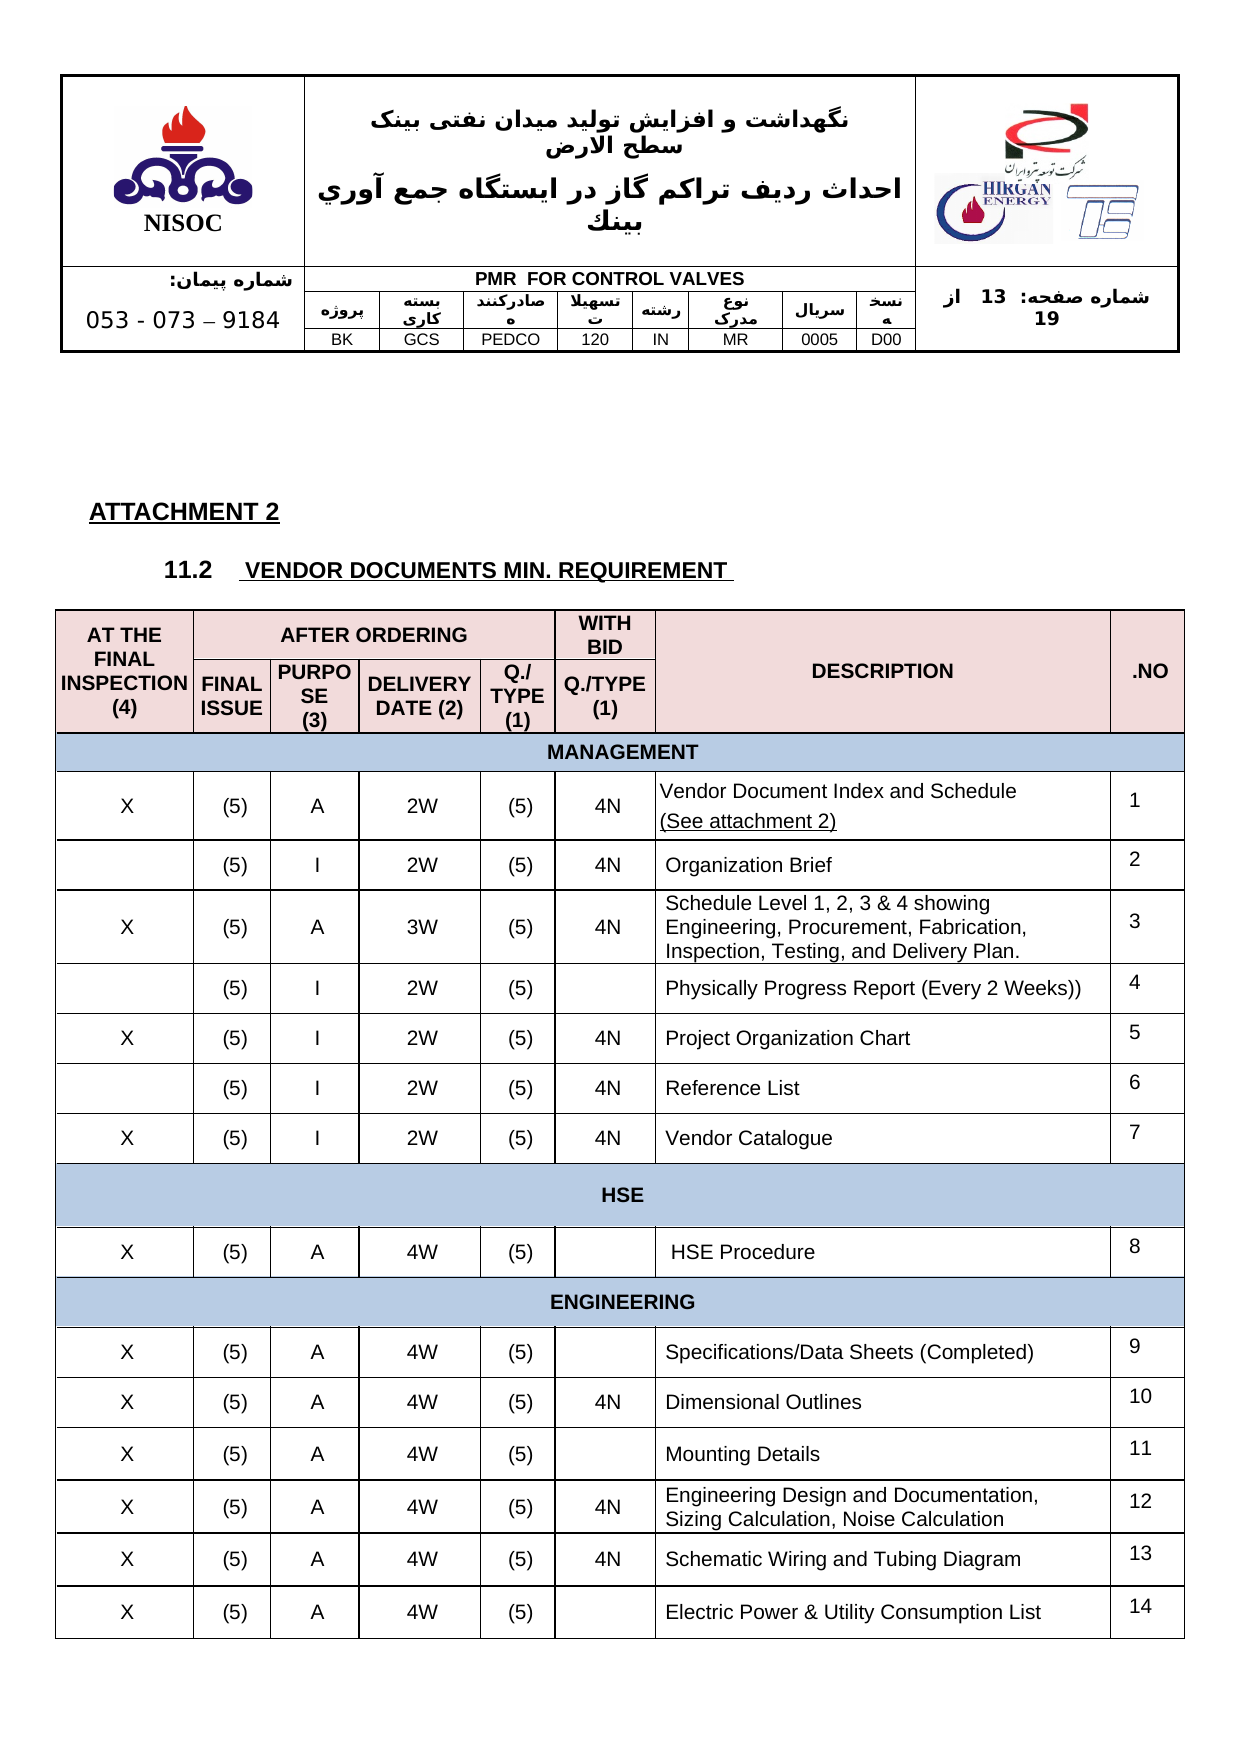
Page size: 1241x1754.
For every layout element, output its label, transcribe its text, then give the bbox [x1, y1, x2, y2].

table_cell [1111, 891, 1184, 962]
table_cell X [56, 1533, 193, 1585]
table_cell HSE [56, 1164, 1184, 1226]
table_cell (5) [194, 1328, 270, 1376]
table_cell [1111, 1534, 1184, 1585]
table_cell [56, 840, 193, 889]
table_cell [1111, 1228, 1184, 1276]
table_header NO. [1111, 611, 1184, 732]
table_cell X [56, 1378, 193, 1426]
table_cell (5) [481, 1228, 554, 1276]
table_cell (5) [481, 1534, 554, 1585]
table_cell [1111, 964, 1184, 1012]
table_cell Electric Power & Utility Consumption List [656, 1587, 1110, 1638]
table_cell (5) [481, 1378, 554, 1426]
table_cell Engineering Design and Documentation, Sizing Calculation, Noise Calculation [656, 1481, 1110, 1532]
table_cell [56, 1064, 193, 1112]
table_cell 4N [556, 891, 655, 962]
table_cell X [56, 1328, 193, 1376]
table_cell 4W [360, 1228, 480, 1276]
table_cell (5) [194, 1534, 270, 1585]
table_cell (5) [481, 891, 554, 962]
table_cell (5) [194, 1228, 270, 1276]
table_cell [56, 964, 193, 1012]
table_cell 3W [360, 891, 480, 962]
table_cell [1111, 772, 1184, 839]
table_cell 2W [360, 841, 480, 889]
table_cell 4W [360, 1534, 480, 1585]
table_cell [556, 1428, 655, 1479]
table_cell X [56, 890, 193, 962]
table_cell (5) [481, 1328, 554, 1376]
table_cell 4N [556, 772, 655, 839]
table_cell (5) [481, 1064, 554, 1112]
table_cell A [271, 1378, 358, 1426]
table_cell I [271, 1064, 358, 1112]
table_cell [556, 1228, 655, 1276]
table_cell (5) [194, 1114, 270, 1162]
table_cell Organization Brief [656, 841, 1110, 889]
table_cell A [271, 1328, 358, 1376]
table_cell FINAL ISSUE [194, 660, 270, 732]
table_cell Project Organization Chart [656, 1014, 1110, 1062]
table_cell 4W [360, 1378, 480, 1426]
table_cell 4N [556, 1378, 655, 1426]
table_header AT THE FINAL INSPECTION (4) [56, 611, 193, 732]
table_cell I [271, 964, 358, 1012]
subtitle ATTACHMENT 2 [89, 497, 1152, 526]
table_cell PURPOSE (3) [271, 660, 358, 732]
table_cell 4N [556, 1534, 655, 1585]
table_cell [1111, 1428, 1184, 1479]
table_cell Schematic Wiring and Tubing Diagram [656, 1534, 1110, 1585]
table_cell 2W [360, 1064, 480, 1112]
table_cell [1111, 1378, 1184, 1426]
table_cell 4W [360, 1428, 480, 1479]
table_cell Vendor Document Index and Schedule (See attachment 2) [656, 772, 1110, 839]
table_cell ENGINEERING [56, 1278, 1184, 1326]
table_cell I [271, 1114, 358, 1162]
table_cell (5) [481, 1428, 554, 1479]
table_header AFTER ORDERING [194, 611, 554, 658]
table_cell (5) [194, 1378, 270, 1426]
table_cell A [271, 1228, 358, 1276]
table_cell (5) [481, 772, 554, 839]
table_cell X [56, 1228, 193, 1276]
table_cell (5) [481, 1481, 554, 1532]
subtitle VENDOR DOCUMENTS MIN. REQUIREMENT [164, 555, 1152, 584]
table_cell [1111, 841, 1184, 889]
picture [934, 103, 1089, 244]
table_cell 2W [360, 772, 480, 839]
table_cell Schedule Level 1, 2, 3 & 4 showing Engineering, Procurement, Fabrication, Inspection, Testing, and Delivery Plan. [656, 891, 1110, 962]
table_cell Physically Progress Report (Every 2 Weeks)) [656, 964, 1110, 1012]
table_cell (5) [194, 1481, 270, 1532]
table_cell (5) [481, 1587, 554, 1638]
table_cell 4N [556, 1064, 655, 1112]
table_cell (5) [194, 1587, 270, 1638]
table_cell A [271, 1534, 358, 1585]
table_cell X [56, 1428, 193, 1479]
table_cell [556, 1328, 655, 1376]
table_cell (5) [194, 1428, 270, 1479]
table_cell (5) [194, 1014, 270, 1062]
table_cell [1111, 1064, 1184, 1112]
table_cell 4N [556, 1114, 655, 1162]
table_cell A [271, 1587, 358, 1638]
table_cell X [56, 772, 193, 839]
table_cell A [271, 891, 358, 962]
table_cell 4W [360, 1481, 480, 1532]
table_cell 4N [556, 841, 655, 889]
table_cell Q./TYPE (1) [556, 660, 655, 732]
table_cell (5) [194, 841, 270, 889]
table_cell A [271, 772, 358, 839]
table_cell (5) [481, 1114, 554, 1162]
table_cell (5) [481, 1014, 554, 1062]
table_cell Reference List [656, 1064, 1110, 1112]
table_cell 4W [360, 1587, 480, 1638]
table_cell HSE Procedure [656, 1228, 1110, 1276]
table_cell [1111, 1328, 1184, 1376]
table_cell Q./TYPE (1) [481, 660, 554, 732]
table_cell (5) [194, 964, 270, 1012]
table_cell 2W [360, 1014, 480, 1062]
table_cell DELIVERY DATE (2) [360, 660, 480, 732]
table_cell [1111, 1014, 1184, 1062]
table_cell X [56, 1014, 193, 1062]
table_cell [1111, 1114, 1184, 1162]
table_cell [1111, 1587, 1184, 1638]
table_cell (5) [194, 1064, 270, 1112]
table_header WITH BID [556, 611, 655, 658]
table_cell 4N [556, 1481, 655, 1532]
table_cell A [271, 1428, 358, 1479]
table_cell MANAGEMENT [56, 733, 1184, 771]
table_cell Specifications/Data Sheets (Completed) [656, 1328, 1110, 1376]
table_cell A [271, 1481, 358, 1532]
table_cell [556, 1587, 655, 1638]
table_cell 2W [360, 964, 480, 1012]
table_cell [1111, 1481, 1184, 1532]
table_cell Vendor Catalogue [656, 1114, 1110, 1162]
picture [113, 106, 253, 208]
table_cell [556, 964, 655, 1012]
table_cell I [271, 841, 358, 889]
table_cell (5) [194, 772, 270, 839]
table_cell Mounting Details [656, 1428, 1110, 1479]
table_cell X [56, 1480, 193, 1532]
table_cell 4W [360, 1328, 480, 1376]
table_cell I [271, 1014, 358, 1062]
table_cell (5) [194, 891, 270, 962]
table_cell X [56, 1586, 193, 1638]
table_cell (5) [481, 964, 554, 1012]
table_cell 2W [360, 1114, 480, 1162]
table_cell Dimensional Outlines [656, 1378, 1110, 1426]
table_cell 4N [556, 1014, 655, 1062]
table_cell (5) [481, 841, 554, 889]
table_cell X [56, 1114, 193, 1162]
table_header DESCRIPTION [656, 611, 1110, 732]
